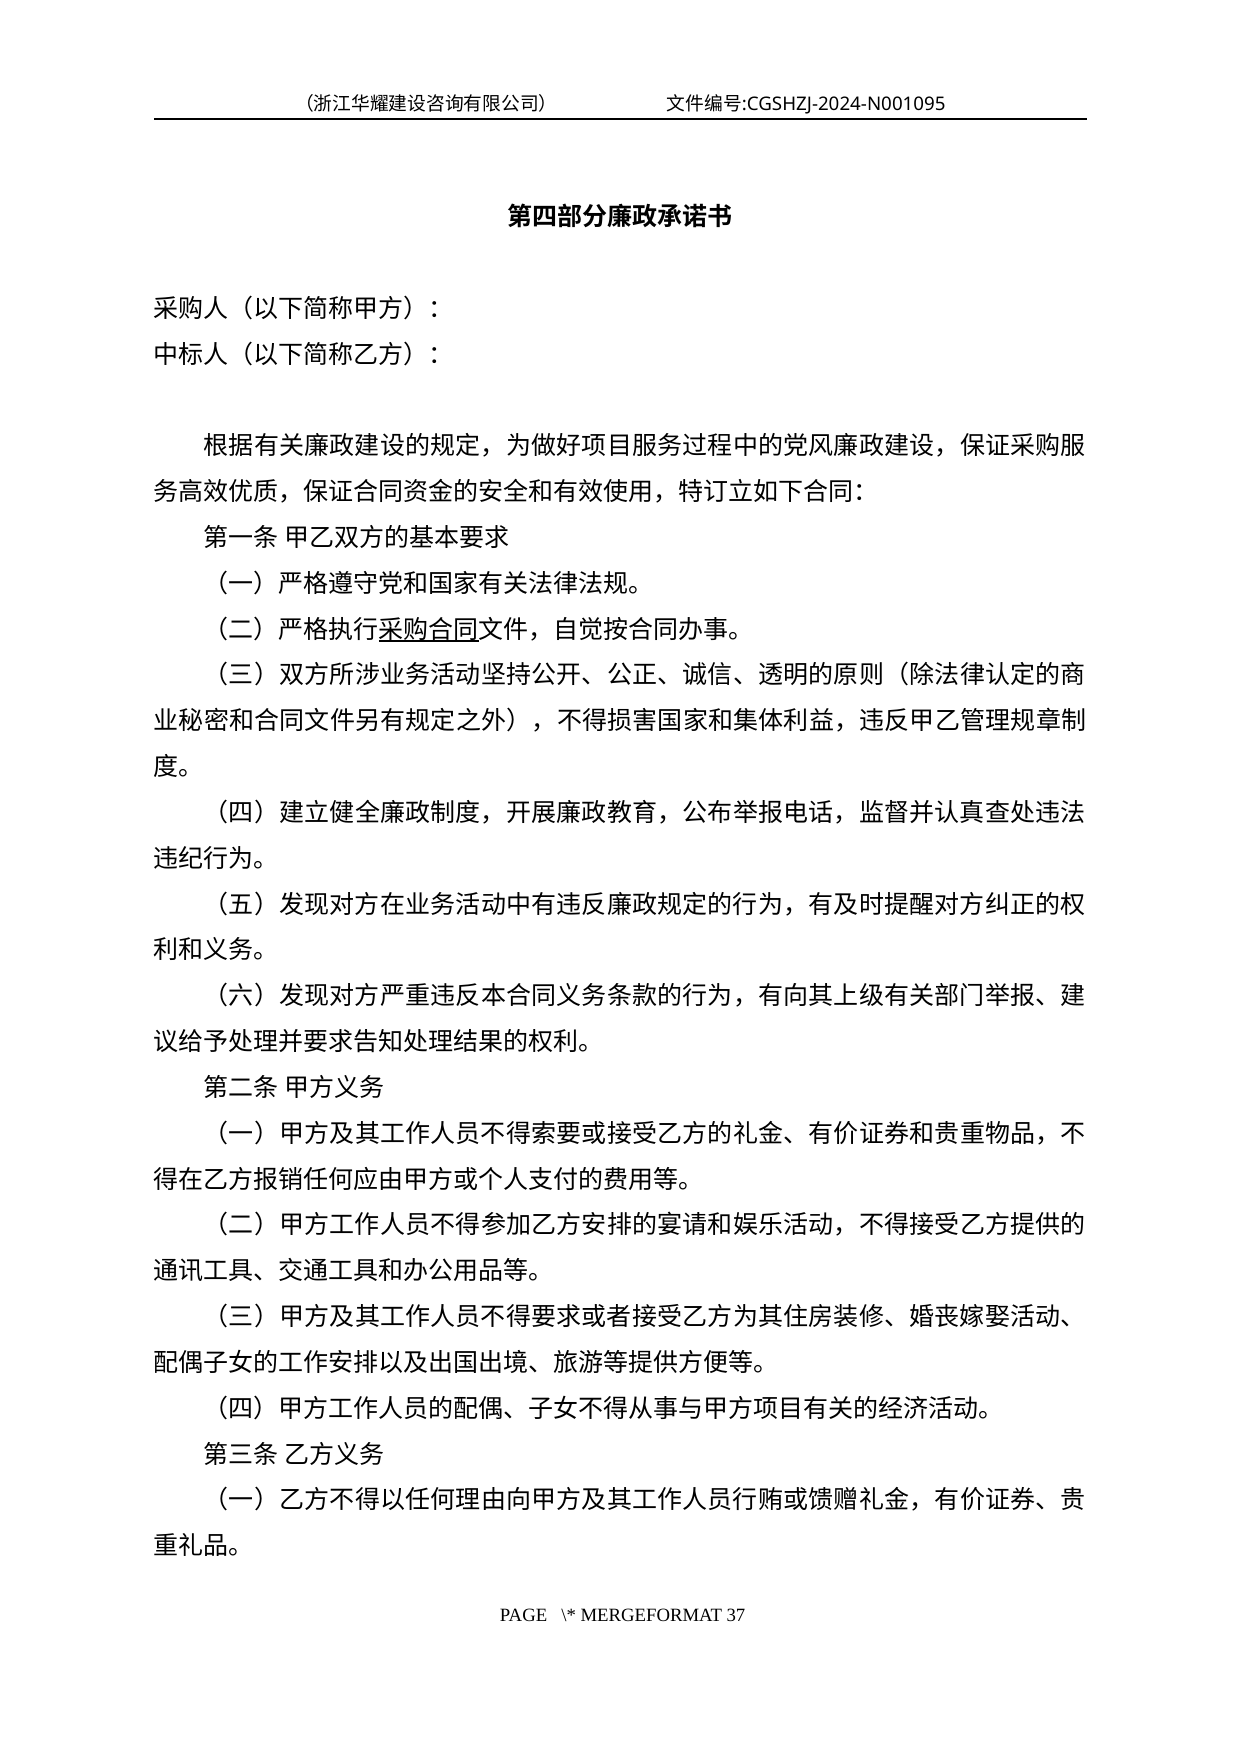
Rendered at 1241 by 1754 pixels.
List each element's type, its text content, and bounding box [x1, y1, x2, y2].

text 根据有关廉政建设的规定，为做好项目服务过程中的党风廉政建设，保证采购服务高效优质，保证合同资金的安全和有效使用，特订立如下合同： [153, 418, 1087, 510]
text （一）甲方及其工作人员不得索要或接受乙方的礼金、有价证券和贵重物品，不得在乙方报销任何应由甲方或个人支付的费用等。 [153, 1106, 1087, 1197]
text 中标人（以下简称乙方）： [153, 326, 1087, 372]
text 第二条 甲方义务 [153, 1060, 1087, 1106]
text （一）乙方不得以任何理由向甲方及其工作人员行贿或馈赠礼金，有价证券、贵重礼品。 [153, 1472, 1087, 1564]
text 第三条 乙方义务 [153, 1426, 1087, 1472]
text （四）甲方工作人员的配偶、子女不得从事与甲方项目有关的经济活动。 [153, 1381, 1087, 1426]
text 第四部分廉政承诺书 [153, 189, 1087, 235]
text （四）建立健全廉政制度，开展廉政教育，公布举报电话，监督并认真查处违法违纪行为。 [153, 785, 1087, 876]
text （二）甲方工作人员不得参加乙方安排的宴请和娱乐活动，不得接受乙方提供的通讯工具、交通工具和办公用品等。 [153, 1197, 1087, 1289]
text （五）发现对方在业务活动中有违反廉政规定的行为，有及时提醒对方纠正的权利和义务。 [153, 876, 1087, 968]
text 采购人（以下简称甲方）： [153, 281, 1087, 326]
text 第一条 甲乙双方的基本要求 [153, 510, 1087, 556]
text （二）严格执行采购合同文件，自觉按合同办事。 [153, 601, 1087, 647]
text （三）甲方及其工作人员不得要求或者接受乙方为其住房装修、婚丧嫁娶活动、配偶子女的工作安排以及出国出境、旅游等提供方便等。 [153, 1289, 1087, 1381]
text （一）严格遵守党和国家有关法律法规。 [153, 556, 1087, 601]
text （三）双方所涉业务活动坚持公开、公正、诚信、透明的原则（除法律认定的商业秘密和合同文件另有规定之外），不得损害国家和集体利益，违反甲乙管理规章制度。 [153, 647, 1087, 785]
text （六）发现对方严重违反本合同义务条款的行为，有向其上级有关部门举报、建议给予处理并要求告知处理结果的权利。 [153, 968, 1087, 1060]
